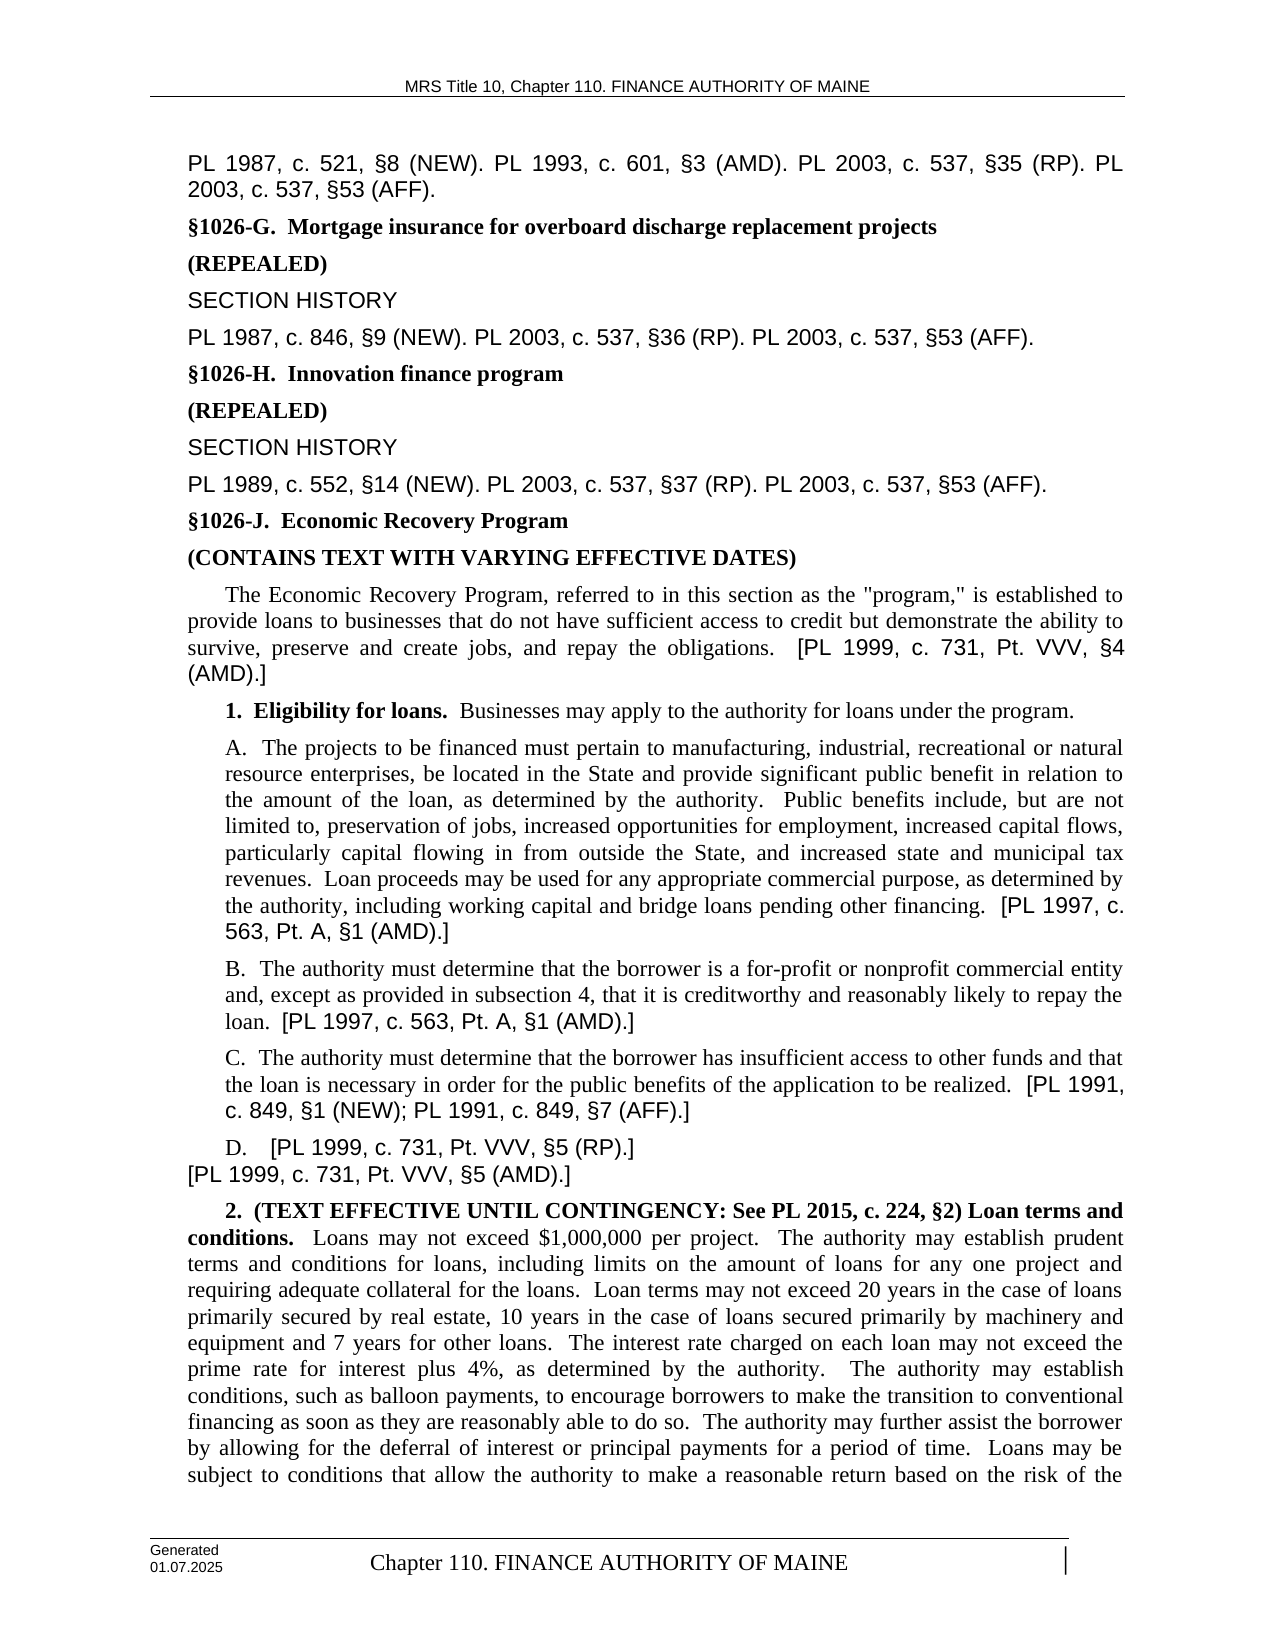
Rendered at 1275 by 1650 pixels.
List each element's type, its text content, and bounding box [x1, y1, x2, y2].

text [187, 1197, 1125, 1487]
text PL 1989, c. 552, §14 (NEW). PL 2003, c. 537, §37 (RP). PL 2003, c. 537, §53 (AFF). [187, 471, 1125, 497]
text B. The authority must determine that the borrower is a for-profit or nonprofit commercial entity and, except as provided in subsection 4, that it is creditworthy and reasonably likely to repay the loan. [PL 1997, c. 563, Pt. A, §1 (AMD).] [225, 955, 1125, 1034]
text 1. Eligibility for loans. Businesses may apply to the authority for loans under the program. [187, 697, 1125, 723]
text C. The authority must determine that the borrower has insufficient access to other funds and that the loan is necessary in order for the public benefits of the application to be realized. [PL 1991, c. 849, §1 (NEW); PL 1991, c. 849, §7 (AFF).] [225, 1044, 1125, 1124]
text (CONTAINS TEXT WITH VARYING EFFECTIVE DATES) [187, 544, 1125, 570]
text A. The projects to be financed must pertain to manufacturing, industrial, recreational or natural resource enterprises, be located in the State and provide significant public benefit in relation to the amount of the loan, as determined by the authority. Public benefits include, but are not limited to, preservation of jobs, increased opportunities for employment, increased capital flows, particularly capital flowing in from outside the State, and increased state and municipal tax revenues. Loan proceeds may be used for any appropriate commercial purpose, as determined by the authority, including working capital and bridge loans pending other financing. [PL 1997, c. 563, Pt. A, §1 (AMD).] [225, 733, 1125, 944]
text SECTION HISTORY [187, 434, 1125, 460]
text §1026-G. Mortgage insurance for overboard discharge replacement projects [187, 213, 1125, 239]
text The Economic Recovery Program, referred to in this section as the "program," is established to provide loans to businesses that do not have sufficient access to credit but demonstrate the ability to survive, preserve and create jobs, and repay the obligations. [PL 1999, c. 731, Pt. VVV, §4 (AMD).] [187, 581, 1125, 686]
text §1026-J. Economic Recovery Program [187, 507, 1125, 534]
text PL 1987, c. 521, §8 (NEW). PL 1993, c. 601, §3 (AMD). PL 2003, c. 537, §35 (RP). PL 2003, c. 537, §53 (AFF). [187, 150, 1125, 203]
text §1026-H. Innovation finance program [187, 360, 1125, 387]
text SECTION HISTORY [187, 287, 1125, 313]
text PL 1987, c. 846, §9 (NEW). PL 2003, c. 537, §36 (RP). PL 2003, c. 537, §53 (AFF). [187, 323, 1125, 350]
text (REPEALED) [187, 397, 1125, 423]
text [PL 1999, c. 731, Pt. VVV, §5 (AMD).] [187, 1161, 1125, 1187]
text D. [PL 1999, c. 731, Pt. VVV, §5 (RP).] [225, 1134, 1125, 1161]
text (REPEALED) [187, 250, 1125, 276]
